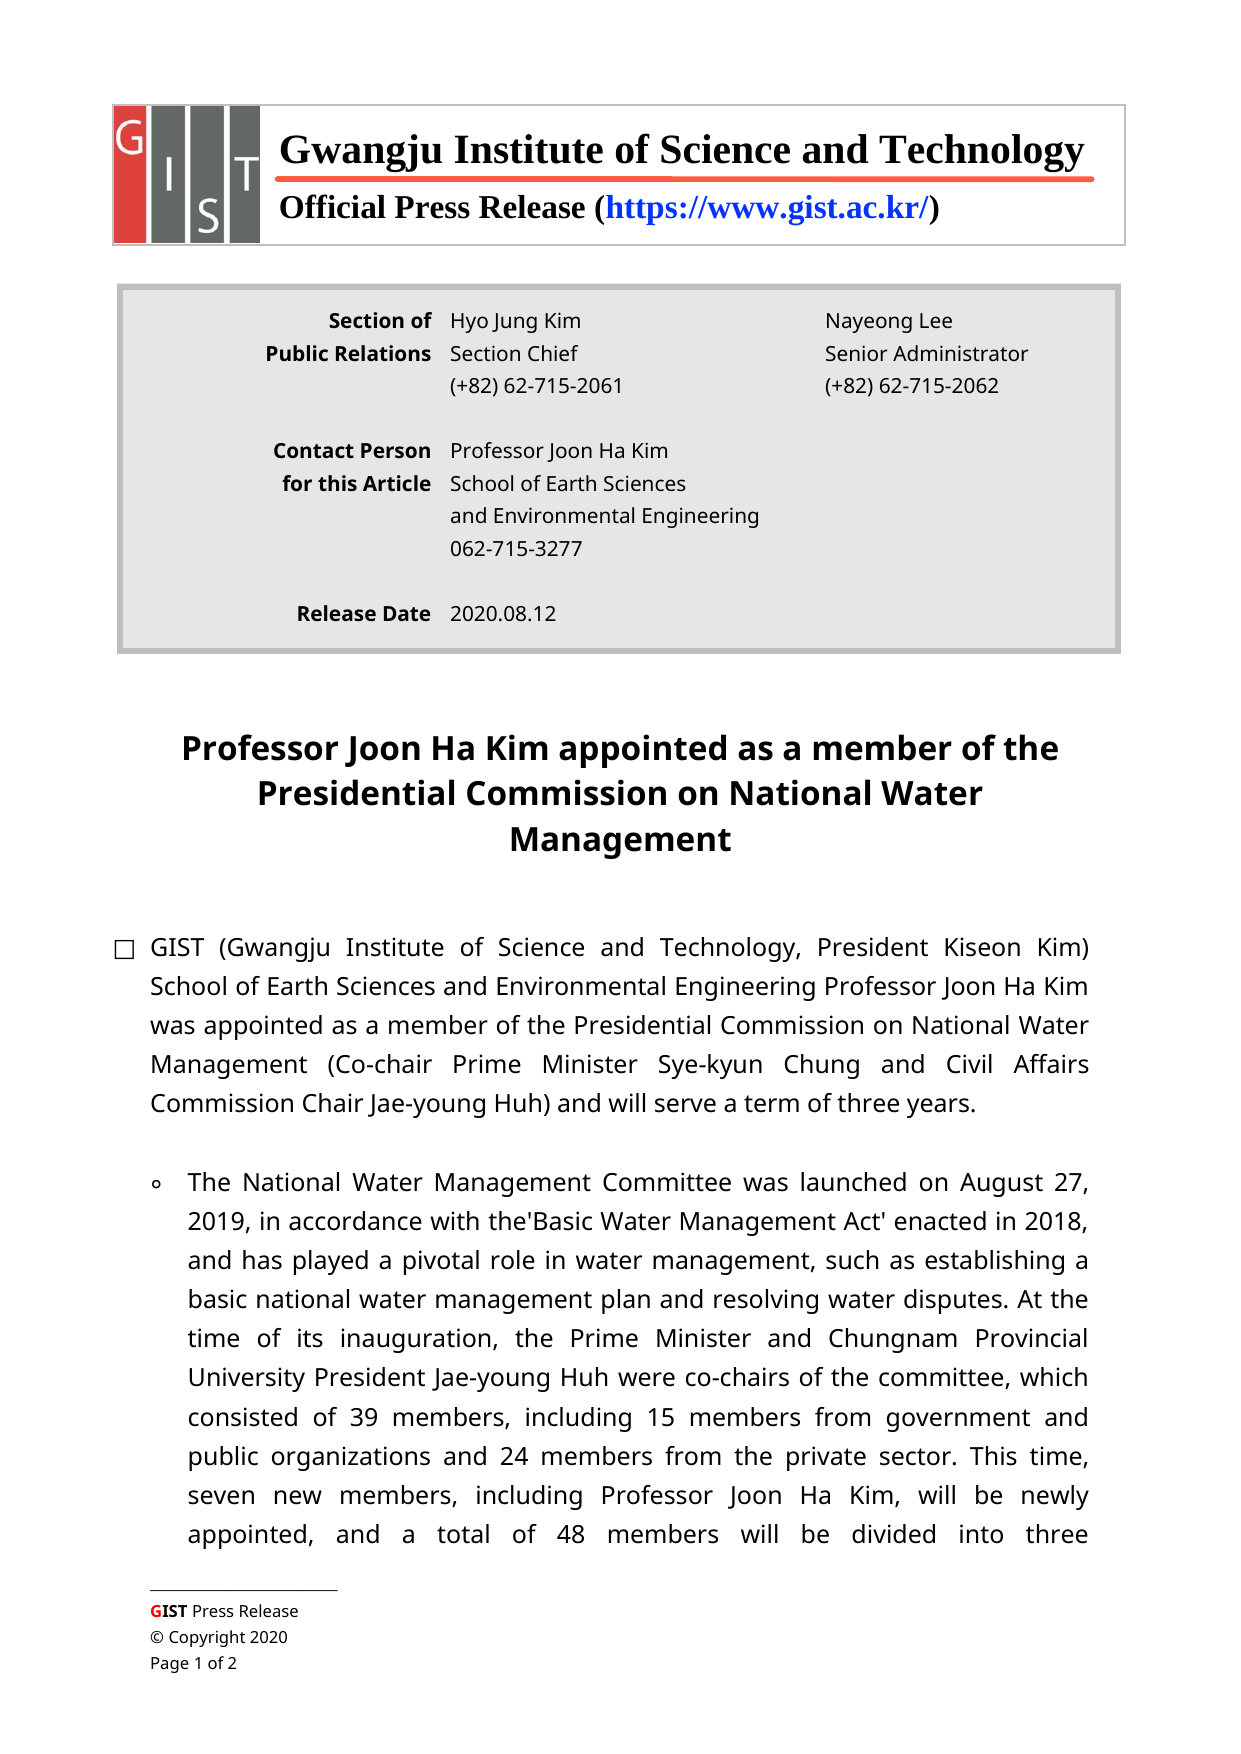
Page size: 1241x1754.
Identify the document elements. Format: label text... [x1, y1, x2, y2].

text Contact Person Professor Joon Ha Kim [123, 428, 1115, 461]
text Section of Hyo Jung Kim Nayeong Lee [123, 298, 1115, 330]
picture [114, 106, 260, 243]
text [150, 1164, 1090, 1551]
text Professor Joon Ha Kim appointed as a member of the Presidential Commission on National Water Management [150, 725, 1090, 861]
text □ GIST (Gwangju Institute of Science and Technology, President Kiseon Kim) School of Earth Sciences and Environmental Engineering Professor Joon Ha Kim was appointed as a member of the Presidential Commission on National Water Management (Co-chair Prime Minister Sye-kyun Chung and Civil Affairs Commission Chair Jae-young Huh) and will serve a term of three years. [112, 929, 1090, 1120]
text Release Date 2020.08.12 [123, 591, 1115, 624]
text Gwangju Institute of Science and Technology [260, 124, 1090, 172]
text for this Article School of Earth Sciences [123, 461, 1115, 493]
text Official Press Release (https://www.gist.ac.kr/) [260, 188, 1090, 226]
text (+82) 62-715-2061 (+82) 62-715-2062 [123, 363, 1115, 396]
text and Environmental Engineering [123, 493, 1115, 526]
text 062-715-3277 [123, 526, 1115, 558]
text Public Relations Section Chief Senior Administrator [123, 330, 1115, 363]
